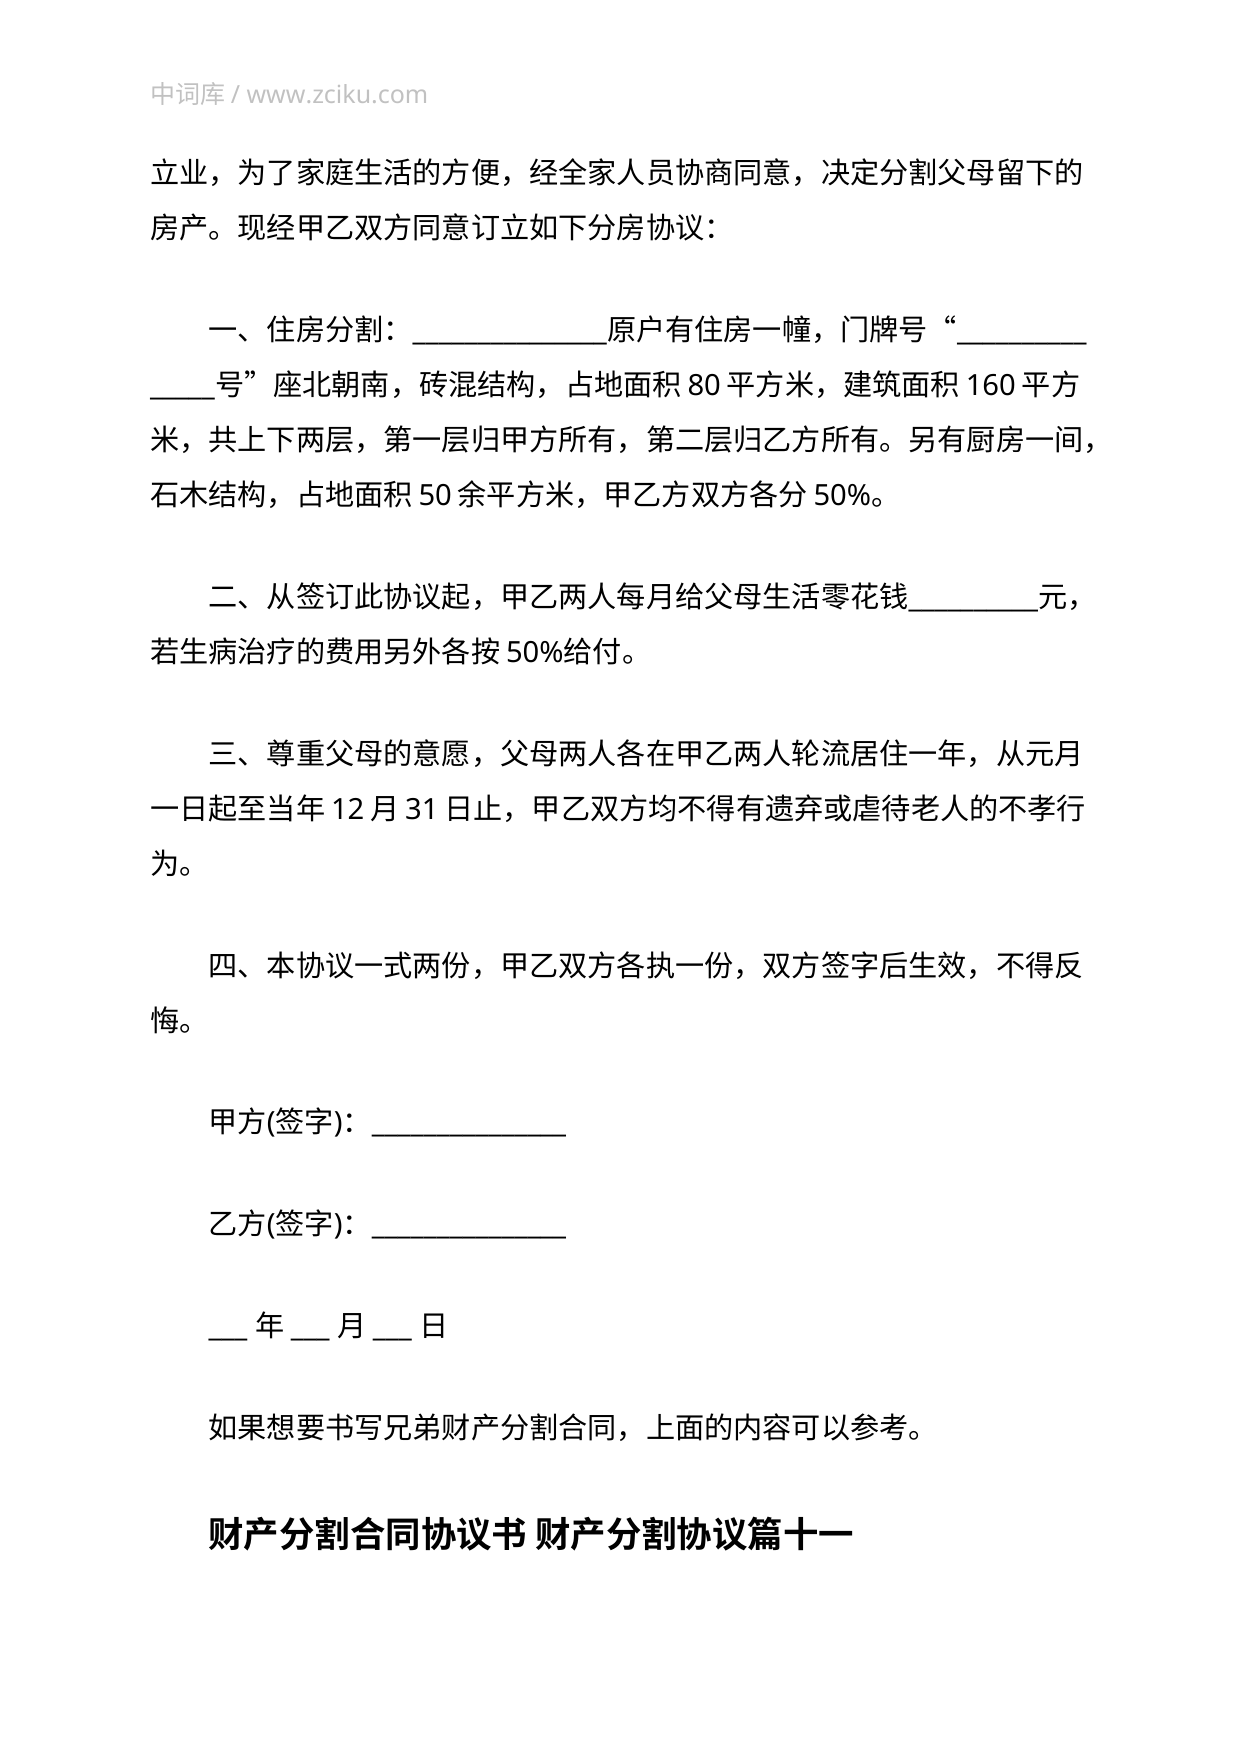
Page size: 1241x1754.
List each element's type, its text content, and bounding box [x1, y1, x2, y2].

text 财产分割合同协议书 财产分割协议篇十一 [150, 1507, 1090, 1558]
text ___ 年 ___ 月 ___ 日 [150, 1303, 1090, 1345]
text 甲方(签字)：_______________ [150, 1099, 1090, 1141]
text 二、从签订此协议起，甲乙两人每月给父母生活零花钱__________元，若生病治疗的费用另外各按50%给付。 [150, 573, 1090, 671]
text 三、尊重父母的意愿，父母两人各在甲乙两人轮流居住一年，从元月一日起至当年12月31日止，甲乙双方均不得有遗弃或虐待老人的不孝行为。 [150, 731, 1090, 883]
text 四、本协议一式两份，甲乙双方各执一份，双方签字后生效，不得反悔。 [150, 942, 1090, 1039]
text 如果想要书写兄弟财产分割合同，上面的内容可以参考。 [150, 1405, 1090, 1447]
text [150, 150, 1090, 247]
text 乙方(签字)：_______________ [150, 1201, 1090, 1243]
text 一、住房分割：_______________原户有住房一幢，门牌号“_______________号”座北朝南，砖混结构，占地面积80平方米，建筑面积160平方米，共上下两层，第一层归甲方所有，第二层归乙方所有。另有厨房一间，石木结构，占地面积50余平方米，甲乙方双方各分50%。 [150, 307, 1090, 514]
